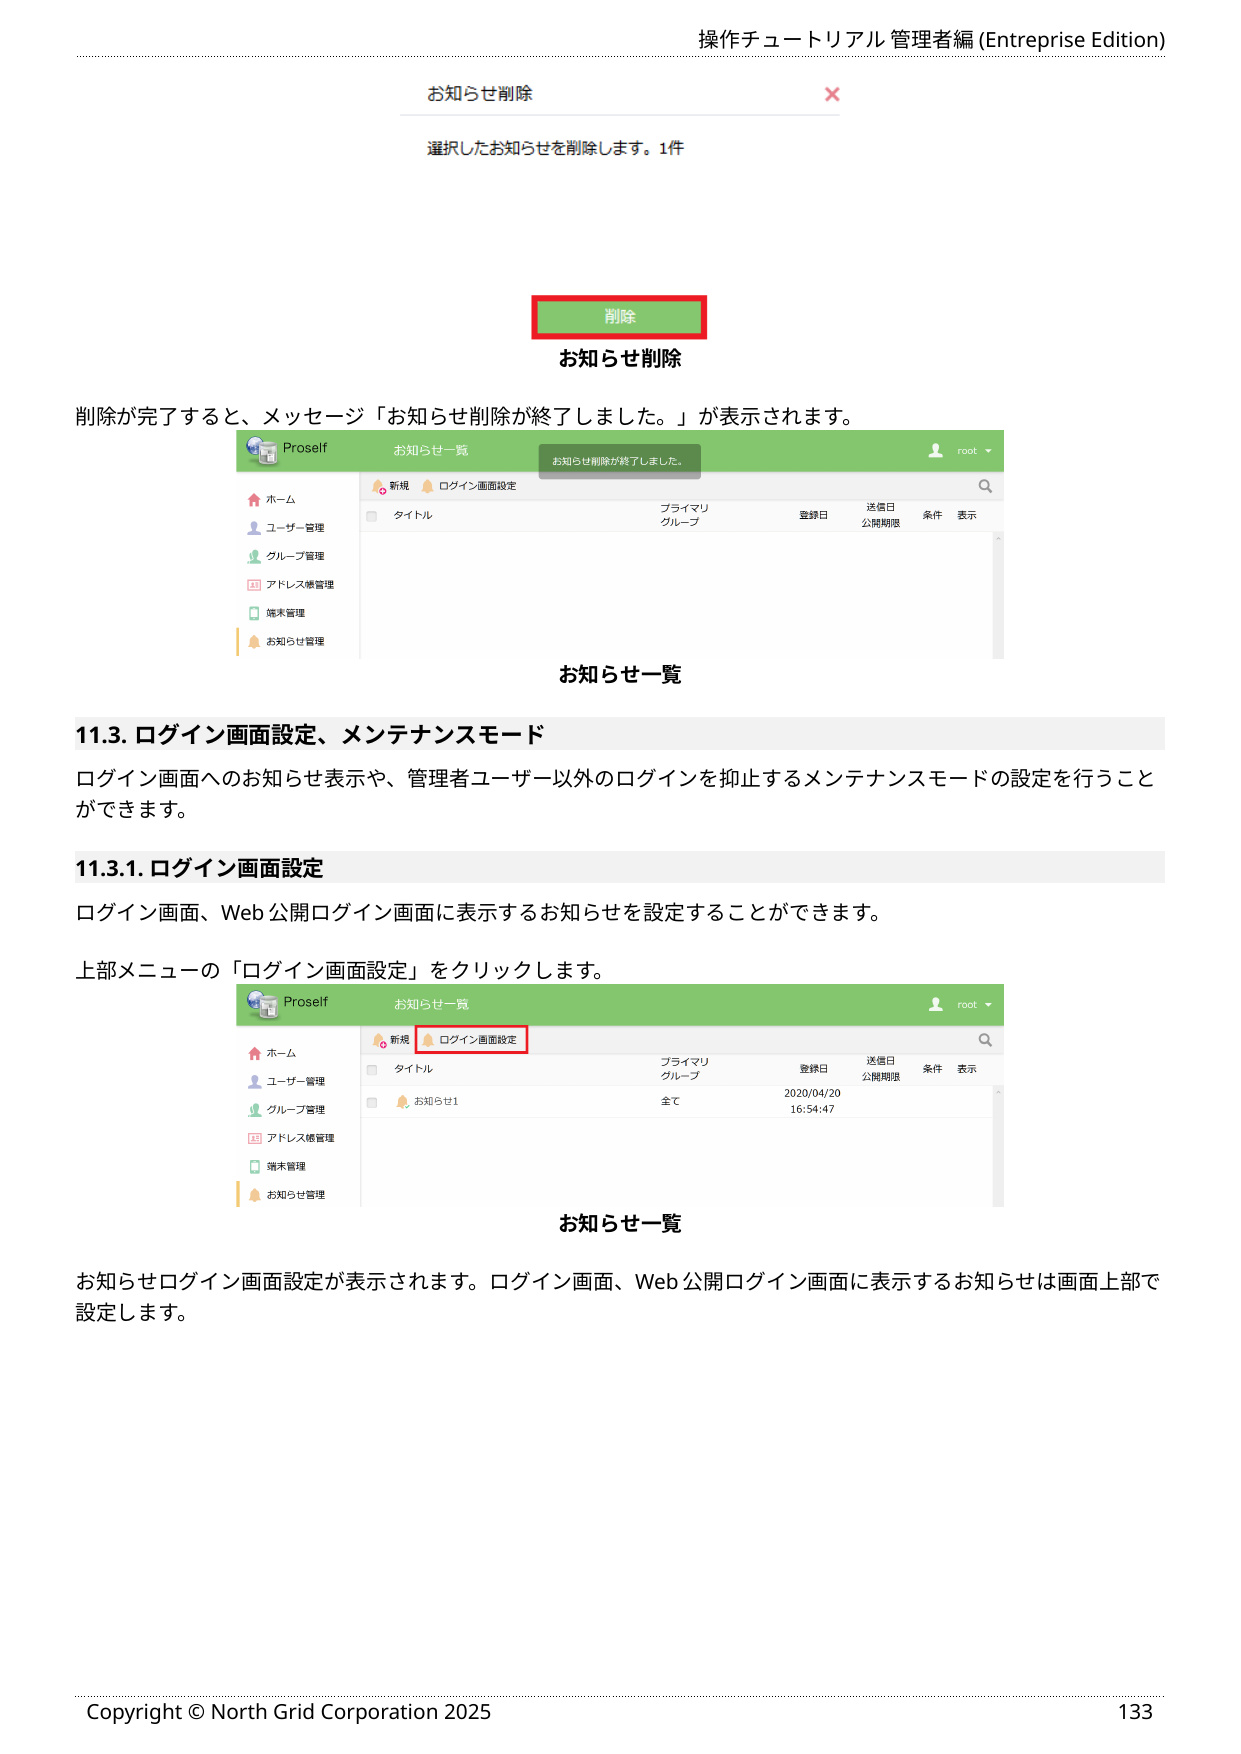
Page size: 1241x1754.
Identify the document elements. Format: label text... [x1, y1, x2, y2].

picture [236, 984, 1004, 1207]
text ログイン画面、Web公開ログイン画面に表示するお知らせを設定することができます。 [75, 896, 1165, 926]
text お知らせ削除 [75, 342, 1165, 372]
subtitle ログイン画面設定 [75, 851, 1165, 883]
text 上部メニューの「ログイン画面設定」をクリックします。 [75, 954, 1165, 985]
text ログイン画面へのお知らせ表示や、管理者ユーザー以外のログインを抑止するメンテナンスモードの設定を行うことができます。 [75, 763, 1165, 823]
text お知らせログイン画面設定が表示されます。ログイン画面、Web公開ログイン画面に表示するお知らせは画面上部で設定します。 [75, 1266, 1165, 1326]
picture [383, 75, 857, 342]
picture [236, 430, 1004, 659]
text お知らせ一覧 [75, 658, 1165, 688]
subtitle ログイン画面設定、メンテナンスモード [75, 717, 1165, 750]
text 削除が完了すると、メッセージ「お知らせ削除が終了しました。」が表示されます。 [75, 400, 1165, 431]
text お知らせ一覧 [75, 1207, 1165, 1237]
